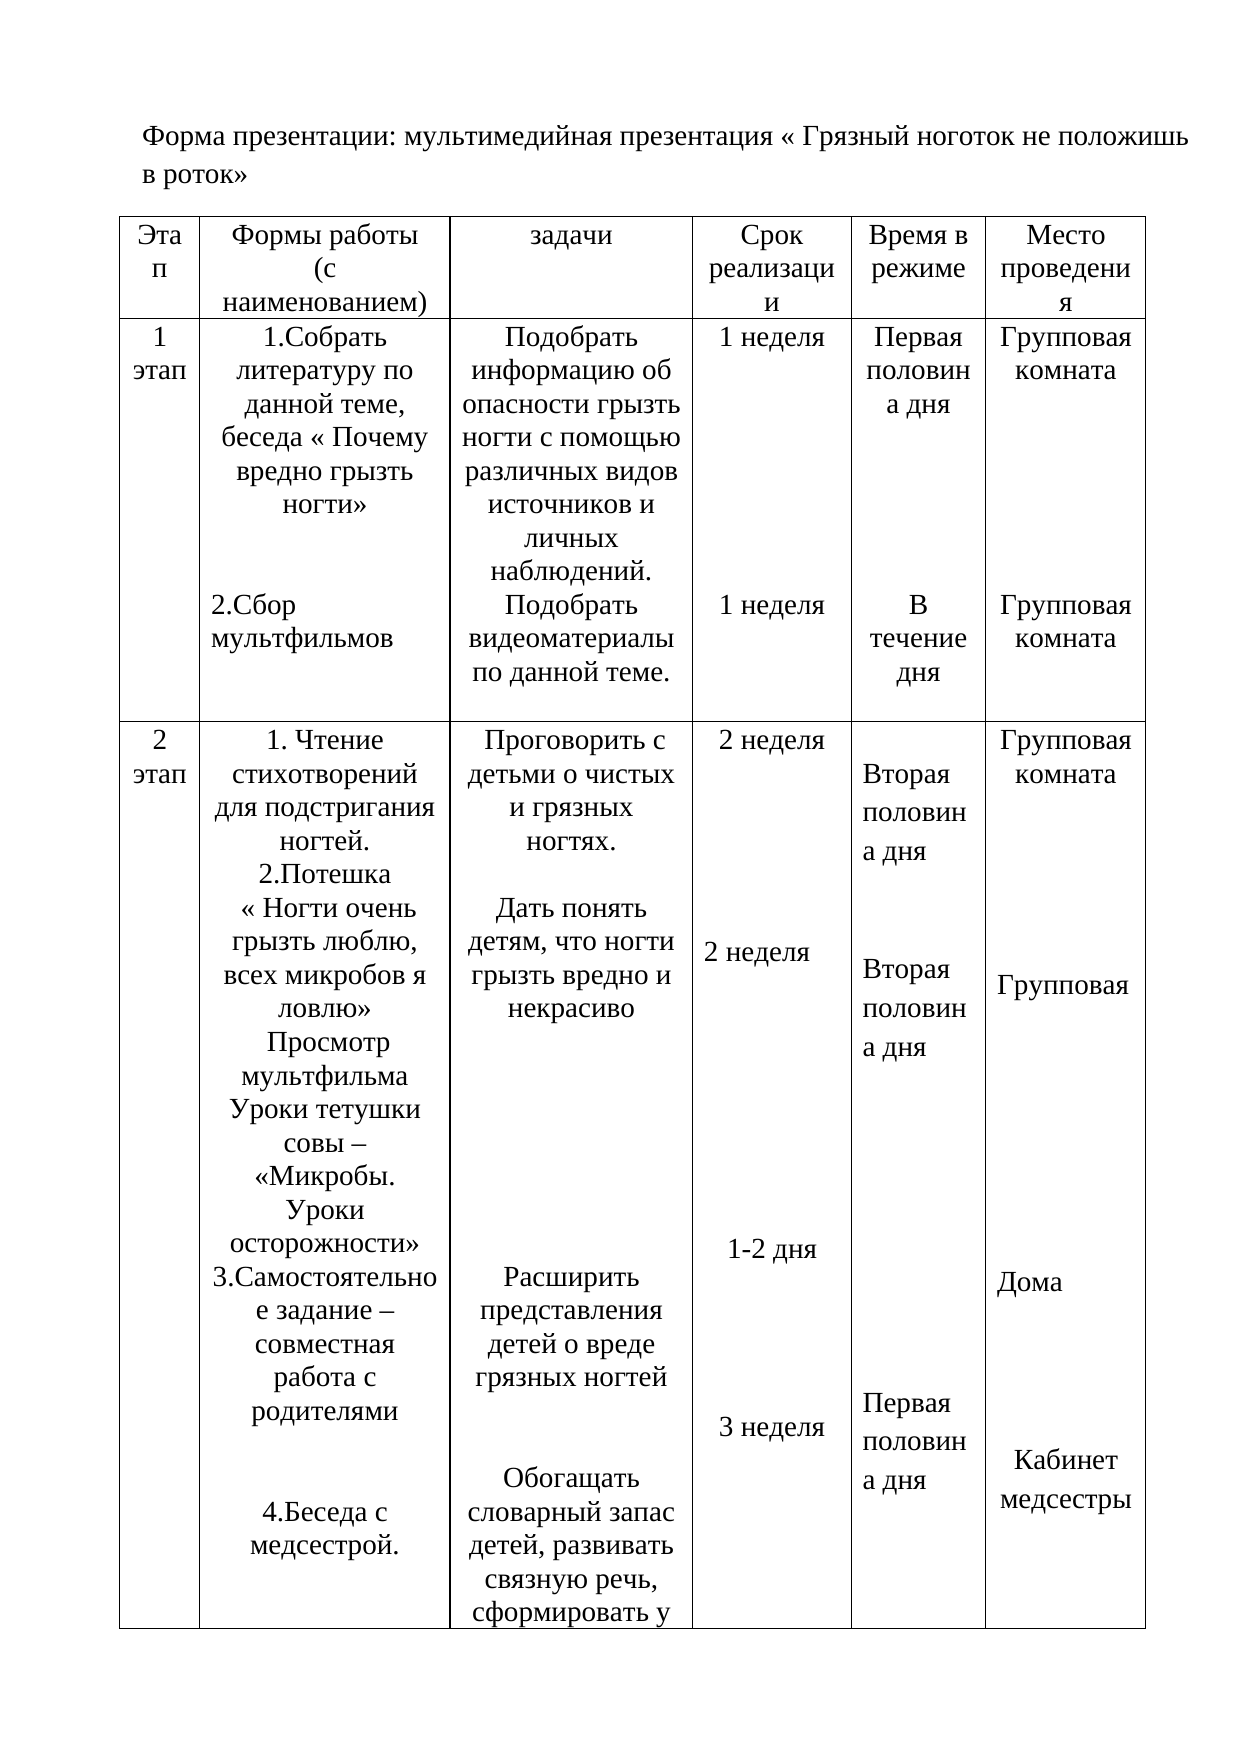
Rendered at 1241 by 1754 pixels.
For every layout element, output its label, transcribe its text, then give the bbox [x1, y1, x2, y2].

table_cell 2 этап [120, 722, 199, 1628]
table_header Время в режиме [852, 217, 985, 318]
table_cell Групповая комната Групповая комната [986, 319, 1145, 721]
table_header Срок реализации [693, 217, 851, 318]
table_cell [852, 722, 985, 1628]
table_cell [693, 722, 851, 1628]
table_header задачи [451, 217, 692, 318]
table_cell 1.Собрать литературу по данной теме, беседа « Почему вредно грызть ногти» 2.Сбор мультфильмов [200, 319, 449, 721]
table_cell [451, 722, 692, 1628]
table_cell 1 неделя 1 неделя [693, 319, 851, 721]
text Форма презентации: мультимедийная презентация « Грязный ноготок не положишь в роток» [142, 118, 1205, 190]
table_cell Подобрать информацию об опасности грызть ногти с помощью различных видов источников и личных наблюдений. Подобрать видеоматериалы по данной теме. [451, 319, 692, 721]
table_cell Первая половина дня В течение дня [852, 319, 985, 721]
table_cell 1 этап [120, 319, 199, 721]
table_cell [986, 722, 1145, 1628]
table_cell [200, 722, 449, 1628]
table_header Формы работы (с наименованием) [200, 217, 449, 318]
table_header Этап [120, 217, 199, 318]
table_header Место проведения [986, 217, 1145, 318]
